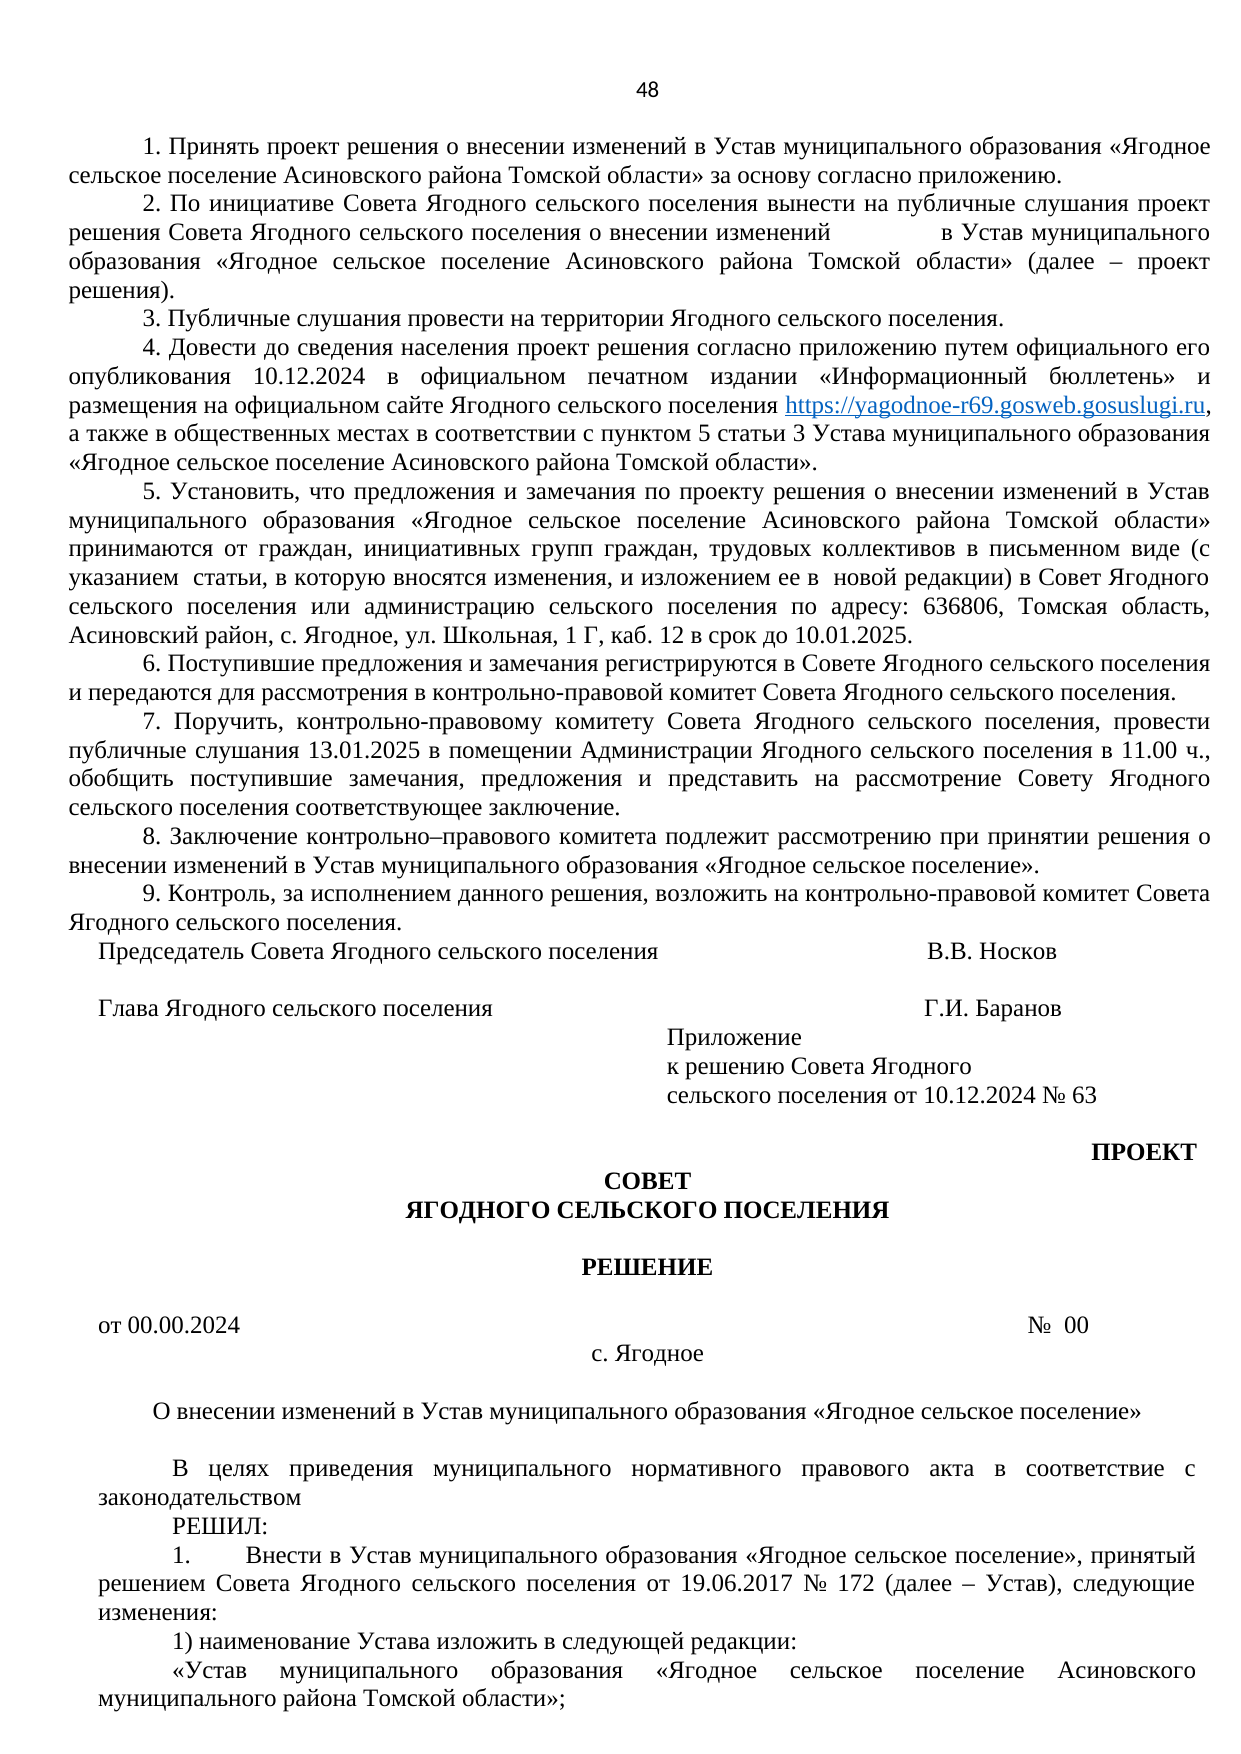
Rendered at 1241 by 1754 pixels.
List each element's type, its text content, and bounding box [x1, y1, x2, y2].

text 4. Довести до сведения населения проект решения согласно приложению путем официального его опубликования 10.12.2024 в официальном печатном издании «Информационный бюллетень» и размещения на официальном сайте Ягодного сельского поселения https://yagodnoe-r69.gosweb.gosuslugi.ru, а также в общественных местах в соответствии с пунктом 5 статьи 3 Устава муниципального образования «Ягодное сельское поселение Асиновского района Томской области». [68, 332, 1212, 476]
text СОВЕТ [98, 1166, 1197, 1195]
text В целях приведения муниципального нормативного правового акта в соответствие с законодательством [98, 1453, 1197, 1511]
text 1. Принять проект решения о внесении изменений в Устав муниципального образования «Ягодное сельское поселение Асиновского района Томской области» за основу согласно приложению. [68, 131, 1212, 188]
text Глава Ягодного сельского поселения Г.И. Баранов [98, 993, 1212, 1022]
text ЯГОДНОГО СЕЛЬСКОГО ПОСЕЛЕНИЯ [98, 1195, 1197, 1223]
text РЕШЕНИЕ [98, 1252, 1197, 1281]
text «Устав муниципального образования «Ягодное сельское поселение Асиновского муниципального района Томской области»; [98, 1655, 1197, 1712]
text 8. Заключение контрольно–правового комитета подлежит рассмотрению при принятии решения о внесении изменений в Устав муниципального образования «Ягодное сельское поселение». [68, 821, 1212, 878]
text 5. Установить, что предложения и замечания по проекту решения о внесении изменений в Устав муниципального образования «Ягодное сельское поселение Асиновского района Томской области» принимаются от граждан, инициативных групп граждан, трудовых коллективов в письменном виде (с указанием статьи, в которую вносятся изменения, и изложением ее в новой редакции) в Совет Ягодного сельского поселения или администрацию сельского поселения по адресу: 636806, Томская область, Асиновский район, с. Ягодное, ул. Школьная, 1 Г, каб. 12 в срок до 10.01.2025. [68, 476, 1212, 648]
text 3. Публичные слушания провести на территории Ягодного сельского поселения. [68, 303, 1212, 332]
text О внесении изменений в Устав муниципального образования «Ягодное сельское поселение» [98, 1396, 1197, 1425]
text 1) наименование Устава изложить в следующей редакции: [98, 1626, 1197, 1655]
text Приложение [98, 1022, 1212, 1051]
text к решению Совета Ягодного [98, 1051, 1212, 1080]
text сельского поселения от 10.12.2024 № 63 [98, 1080, 1212, 1108]
text 9. Контроль, за исполнением данного решения, возложить на контрольно-правовой комитет Совета Ягодного сельского поселения. [68, 878, 1212, 936]
text Председатель Совета Ягодного сельского поселения В.В. Носков [98, 936, 1212, 965]
text 7. Поручить, контрольно-правовому комитету Совета Ягодного сельского поселения, провести публичные слушания 13.01.2025 в помещении Администрации Ягодного сельского поселения в 11.00 ч., обобщить поступившие замечания, предложения и представить на рассмотрение Совету Ягодного сельского поселения соответствующее заключение. [68, 706, 1212, 821]
text 2. По инициативе Совета Ягодного сельского поселения вынести на публичные слушания проект решения Совета Ягодного сельского поселения о внесении изменений в Устав муниципального образования «Ягодное сельское поселение Асиновского района Томской области» (далее – проект решения). [68, 188, 1212, 303]
text ПРОЕКТ [98, 1137, 1197, 1166]
text с. Ягодное [98, 1338, 1197, 1367]
list Внести в Устав муниципального образования «Ягодное сельское поселение», принятый решением Совета Ягодного сельского поселения от 19.06.2017 № 172 (далее – Устав), следующие изменения: [98, 1540, 1197, 1626]
text РЕШИЛ: [98, 1511, 1197, 1540]
text от 00.00.2024 № 00 [98, 1310, 1197, 1338]
text 6. Поступившие предложения и замечания регистрируются в Совете Ягодного сельского поселения и передаются для рассмотрения в контрольно-правовой комитет Совета Ягодного сельского поселения. [68, 648, 1212, 706]
